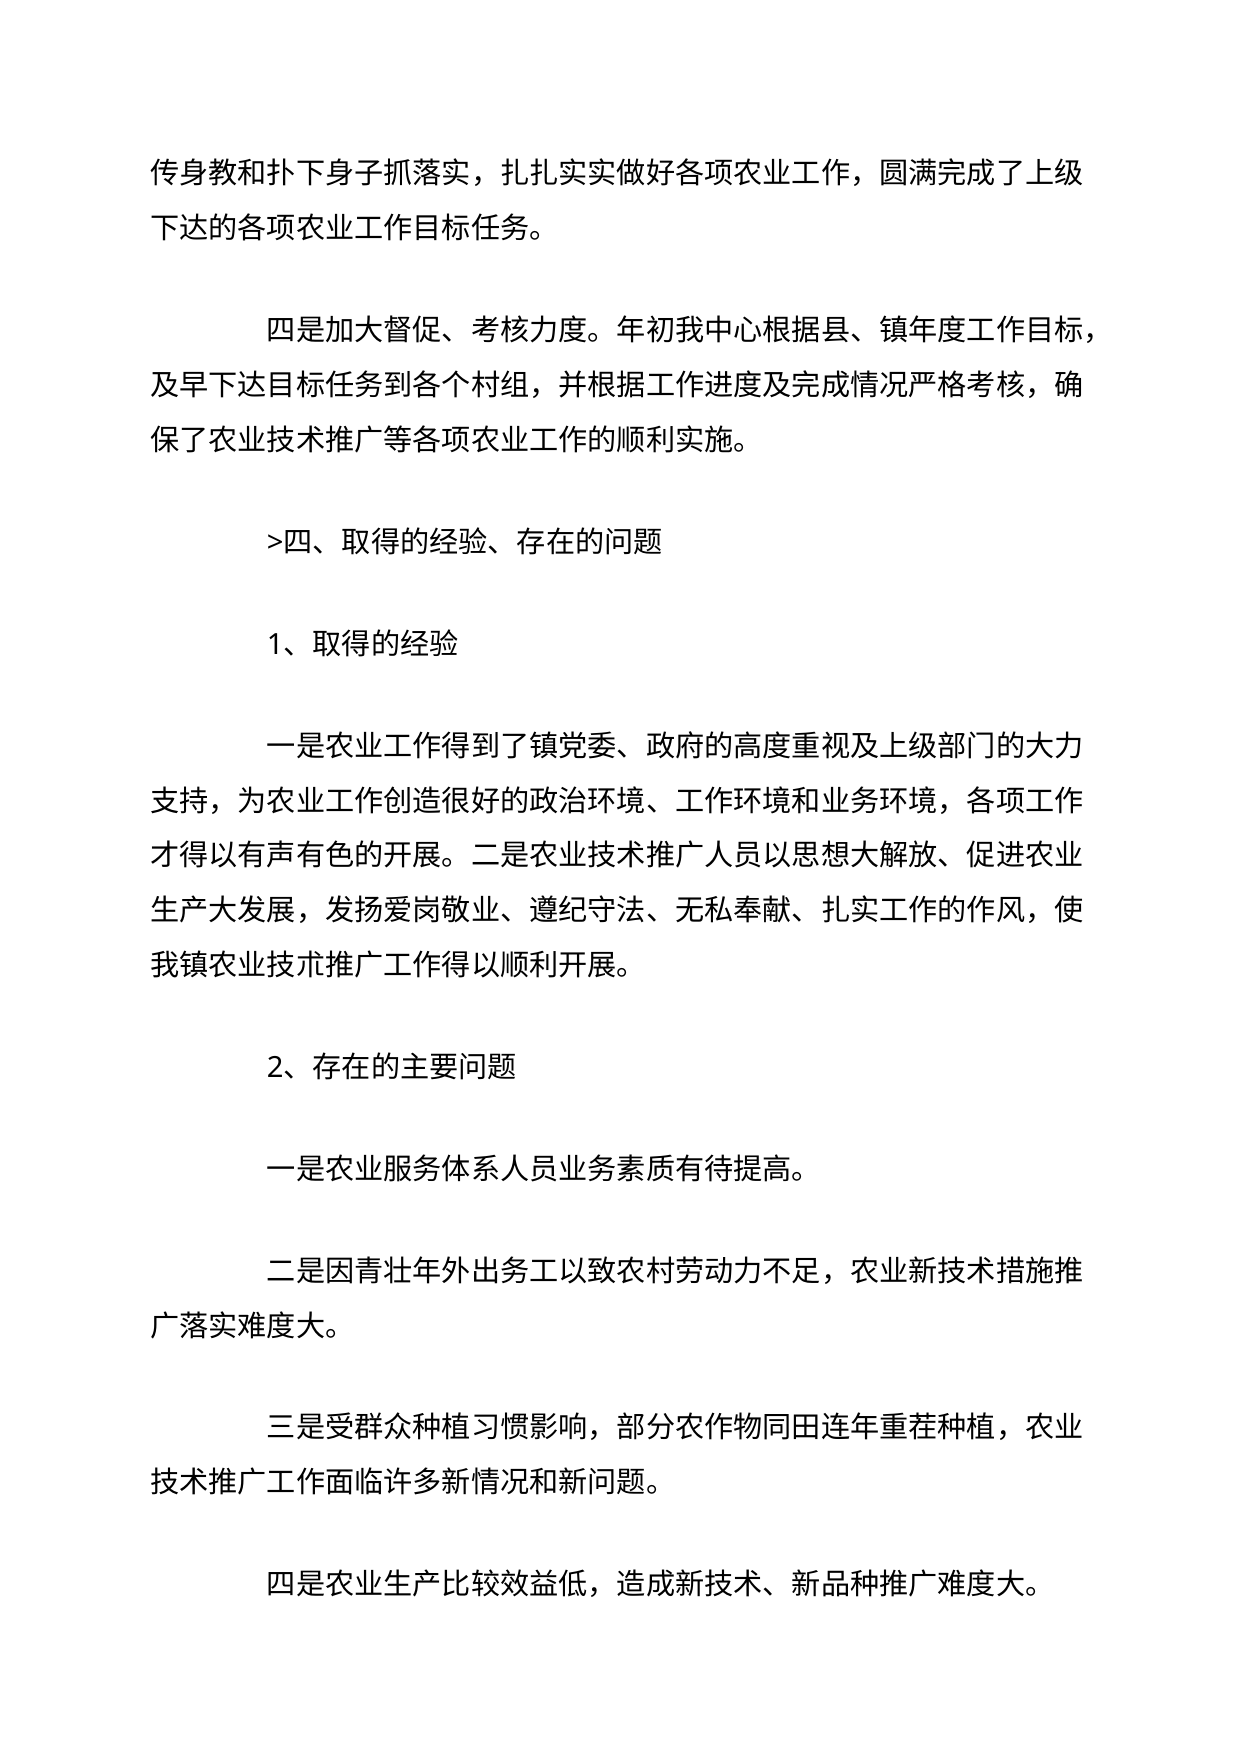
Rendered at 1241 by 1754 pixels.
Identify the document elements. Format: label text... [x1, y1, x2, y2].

text >四、取得的经验、存在的问题 [150, 518, 1090, 561]
text 2、存在的主要问题 [150, 1043, 1090, 1086]
text 三是受群众种植习惯影响，部分农作物同田连年重茬种植，农业技术推广工作面临许多新情况和新问题。 [150, 1404, 1090, 1501]
text 1、取得的经验 [150, 620, 1090, 663]
text 一是农业工作得到了镇党委、政府的高度重视及上级部门的大力支持，为农业工作创造很好的政治环境、工作环境和业务环境，各项工作才得以有声有色的开展。二是农业技术推广人员以思想大解放、促进农业生产大发展，发扬爱岗敬业、遵纪守法、无私奉献、扎实工作的作风，使我镇农业技朮推广工作得以顺利开展。 [150, 722, 1090, 984]
text 一是农业服务体系人员业务素质有待提高。 [150, 1146, 1090, 1188]
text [150, 150, 1090, 247]
text 四是农业生产比较效益低，造成新技术、新品种推广难度大。 [150, 1561, 1090, 1603]
text 二是因青壮年外出务工以致农村劳动力不足，农业新技术措施推广落实难度大。 [150, 1247, 1090, 1344]
text 四是加大督促、考核力度。年初我中心根据县、镇年度工作目标，及早下达目标任务到各个村组，并根据工作进度及完成情况严格考核，确保了农业技术推广等各项农业工作的顺利实施。 [150, 307, 1090, 459]
